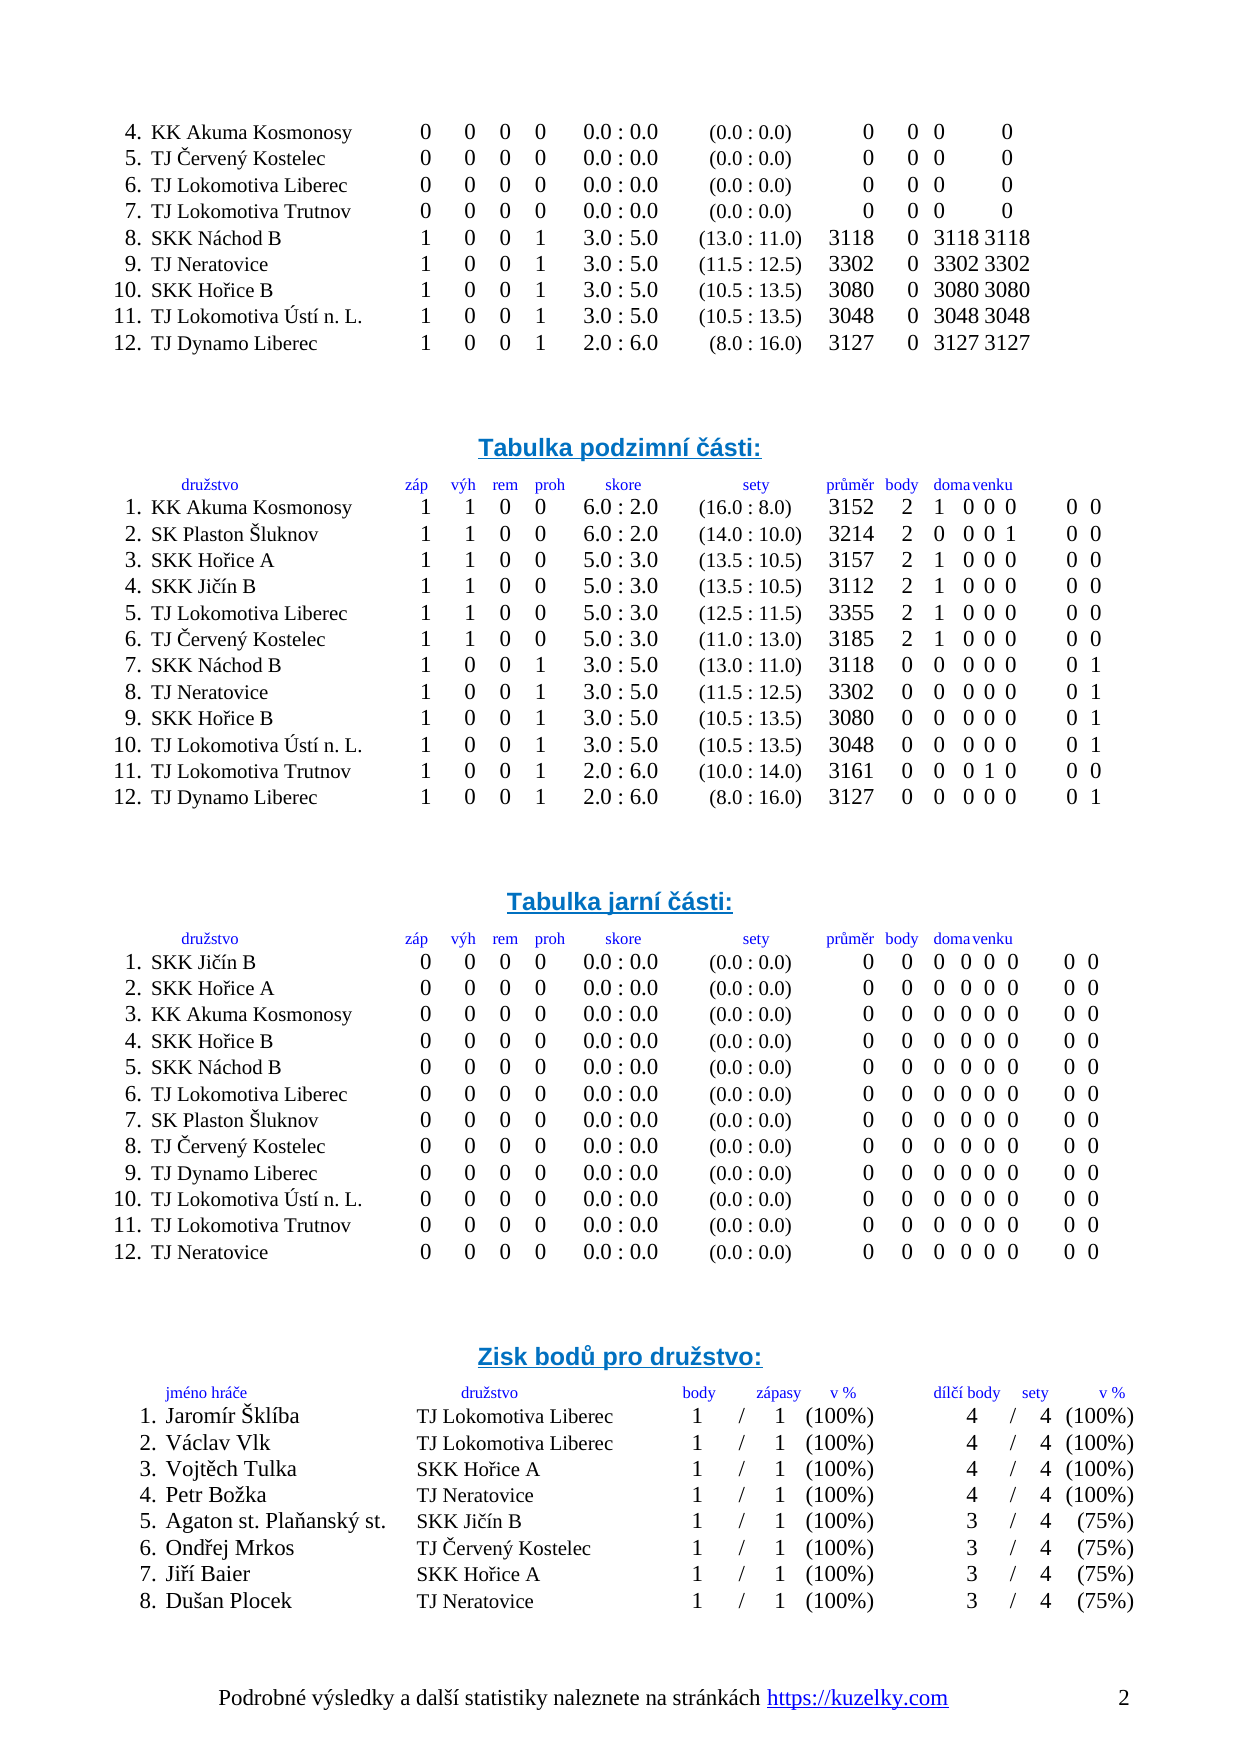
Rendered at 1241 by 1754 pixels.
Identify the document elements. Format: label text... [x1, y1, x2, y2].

text 3. SKK Hořice A 1 1 0 0 5.0 : 3.0 (13.5 : 10.5) 3157 2 1 0 0 0 0 0 [106, 546, 1134, 572]
text 8. TJ Neratovice 1 0 0 1 3.0 : 5.0 (11.5 : 12.5) 3302 0 0 0 0 0 0 1 [106, 678, 1134, 704]
text 3. KK Akuma Kosmonosy 0 0 0 0 0.0 : 0.0 (0.0 : 0.0) 0 0 0 0 0 0 0 0 [106, 1001, 1134, 1027]
text 11. TJ Lokomotiva Trutnov 1 0 0 1 2.0 : 6.0 (10.0 : 14.0) 3161 0 0 0 1 0 0 0 [106, 757, 1134, 783]
text 4. KK Akuma Kosmonosy 0 0 0 0 0.0 : 0.0 (0.0 : 0.0) 0 0 0 0 [106, 118, 1134, 144]
text 11. TJ Lokomotiva Ústí n. L. 1 0 0 1 3.0 : 5.0 (10.5 : 13.5) 3048 0 3048 3048 [106, 303, 1134, 329]
text Tabulka jarní části: [94, 887, 1145, 916]
text 6. TJ Lokomotiva Liberec 0 0 0 0 0.0 : 0.0 (0.0 : 0.0) 0 0 0 0 0 0 0 0 [106, 1079, 1134, 1106]
text 6. TJ Lokomotiva Liberec 0 0 0 0 0.0 : 0.0 (0.0 : 0.0) 0 0 0 0 [106, 171, 1134, 197]
text 12. TJ Dynamo Liberec 1 0 0 1 2.0 : 6.0 (8.0 : 16.0) 3127 0 3127 3127 [106, 329, 1134, 355]
text 10. TJ Lokomotiva Ústí n. L. 0 0 0 0 0.0 : 0.0 (0.0 : 0.0) 0 0 0 0 0 0 0 0 [106, 1185, 1134, 1211]
text jméno hráče družstvo body zápasy v % dílčí body sety v % [106, 1383, 1134, 1402]
text 11. TJ Lokomotiva Trutnov 0 0 0 0 0.0 : 0.0 (0.0 : 0.0) 0 0 0 0 0 0 0 0 [106, 1211, 1134, 1238]
text 1. SKK Jičín B 0 0 0 0 0.0 : 0.0 (0.0 : 0.0) 0 0 0 0 0 0 0 0 [106, 948, 1134, 974]
text 5. Agaton st. Plaňanský st. SKK Jičín B 1 / 1 (100%) 3 / 4 (75%) [106, 1508, 1134, 1534]
text 8. TJ Červený Kostelec 0 0 0 0 0.0 : 0.0 (0.0 : 0.0) 0 0 0 0 0 0 0 0 [106, 1132, 1134, 1159]
text 5. TJ Červený Kostelec 0 0 0 0 0.0 : 0.0 (0.0 : 0.0) 0 0 0 0 [106, 144, 1134, 171]
text družstvo záp výh rem proh skore sety průměr body doma venku [106, 929, 1134, 948]
text Tabulka podzimní části: [94, 433, 1145, 462]
text 7. SKK Náchod B 1 0 0 1 3.0 : 5.0 (13.0 : 11.0) 3118 0 0 0 0 0 0 1 [106, 652, 1134, 678]
text Zisk bodů pro družstvo: [94, 1342, 1145, 1371]
text družstvo záp výh rem proh skore sety průměr body doma venku [106, 474, 1134, 493]
text 12. TJ Dynamo Liberec 1 0 0 1 2.0 : 6.0 (8.0 : 16.0) 3127 0 0 0 0 0 0 1 [106, 783, 1134, 810]
text 4. SKK Jičín B 1 1 0 0 5.0 : 3.0 (13.5 : 10.5) 3112 2 1 0 0 0 0 0 [106, 572, 1134, 599]
text 1. KK Akuma Kosmonosy 1 1 0 0 6.0 : 2.0 (16.0 : 8.0) 3152 2 1 0 0 0 0 0 [106, 493, 1134, 520]
text 2. SK Plaston Šluknov 1 1 0 0 6.0 : 2.0 (14.0 : 10.0) 3214 2 0 0 0 1 0 0 [106, 520, 1134, 546]
text 12. TJ Neratovice 0 0 0 0 0.0 : 0.0 (0.0 : 0.0) 0 0 0 0 0 0 0 0 [106, 1238, 1134, 1264]
text 7. SK Plaston Šluknov 0 0 0 0 0.0 : 0.0 (0.0 : 0.0) 0 0 0 0 0 0 0 0 [106, 1106, 1134, 1132]
text 6. Ondřej Mrkos TJ Červený Kostelec 1 / 1 (100%) 3 / 4 (75%) [106, 1534, 1134, 1560]
text 6. TJ Červený Kostelec 1 1 0 0 5.0 : 3.0 (11.0 : 13.0) 3185 2 1 0 0 0 0 0 [106, 625, 1134, 652]
text 9. SKK Hořice B 1 0 0 1 3.0 : 5.0 (10.5 : 13.5) 3080 0 0 0 0 0 0 1 [106, 704, 1134, 731]
text 2. SKK Hořice A 0 0 0 0 0.0 : 0.0 (0.0 : 0.0) 0 0 0 0 0 0 0 0 [106, 974, 1134, 1001]
text 10. TJ Lokomotiva Ústí n. L. 1 0 0 1 3.0 : 5.0 (10.5 : 13.5) 3048 0 0 0 0 0 0 1 [106, 731, 1134, 757]
text 2. Václav Vlk TJ Lokomotiva Liberec 1 / 1 (100%) 4 / 4 (100%) [106, 1428, 1134, 1455]
text 7. Jiří Baier SKK Hořice A 1 / 1 (100%) 3 / 4 (75%) [106, 1560, 1134, 1587]
text 4. SKK Hořice B 0 0 0 0 0.0 : 0.0 (0.0 : 0.0) 0 0 0 0 0 0 0 0 [106, 1027, 1134, 1053]
text 7. TJ Lokomotiva Trutnov 0 0 0 0 0.0 : 0.0 (0.0 : 0.0) 0 0 0 0 [106, 197, 1134, 223]
text 5. TJ Lokomotiva Liberec 1 1 0 0 5.0 : 3.0 (12.5 : 11.5) 3355 2 1 0 0 0 0 0 [106, 599, 1134, 625]
text 9. TJ Neratovice 1 0 0 1 3.0 : 5.0 (11.5 : 12.5) 3302 0 3302 3302 [106, 250, 1134, 276]
text 10. SKK Hořice B 1 0 0 1 3.0 : 5.0 (10.5 : 13.5) 3080 0 3080 3080 [106, 276, 1134, 303]
text 3. Vojtěch Tulka SKK Hořice A 1 / 1 (100%) 4 / 4 (100%) [106, 1455, 1134, 1481]
text 9. TJ Dynamo Liberec 0 0 0 0 0.0 : 0.0 (0.0 : 0.0) 0 0 0 0 0 0 0 0 [106, 1159, 1134, 1185]
text 1. Jaromír Šklíba TJ Lokomotiva Liberec 1 / 1 (100%) 4 / 4 (100%) [106, 1402, 1134, 1428]
text 5. SKK Náchod B 0 0 0 0 0.0 : 0.0 (0.0 : 0.0) 0 0 0 0 0 0 0 0 [106, 1053, 1134, 1079]
text 8. Dušan Plocek TJ Neratovice 1 / 1 (100%) 3 / 4 (75%) [106, 1587, 1134, 1613]
text 4. Petr Božka TJ Neratovice 1 / 1 (100%) 4 / 4 (100%) [106, 1481, 1134, 1508]
text 8. SKK Náchod B 1 0 0 1 3.0 : 5.0 (13.0 : 11.0) 3118 0 3118 3118 [106, 223, 1134, 250]
